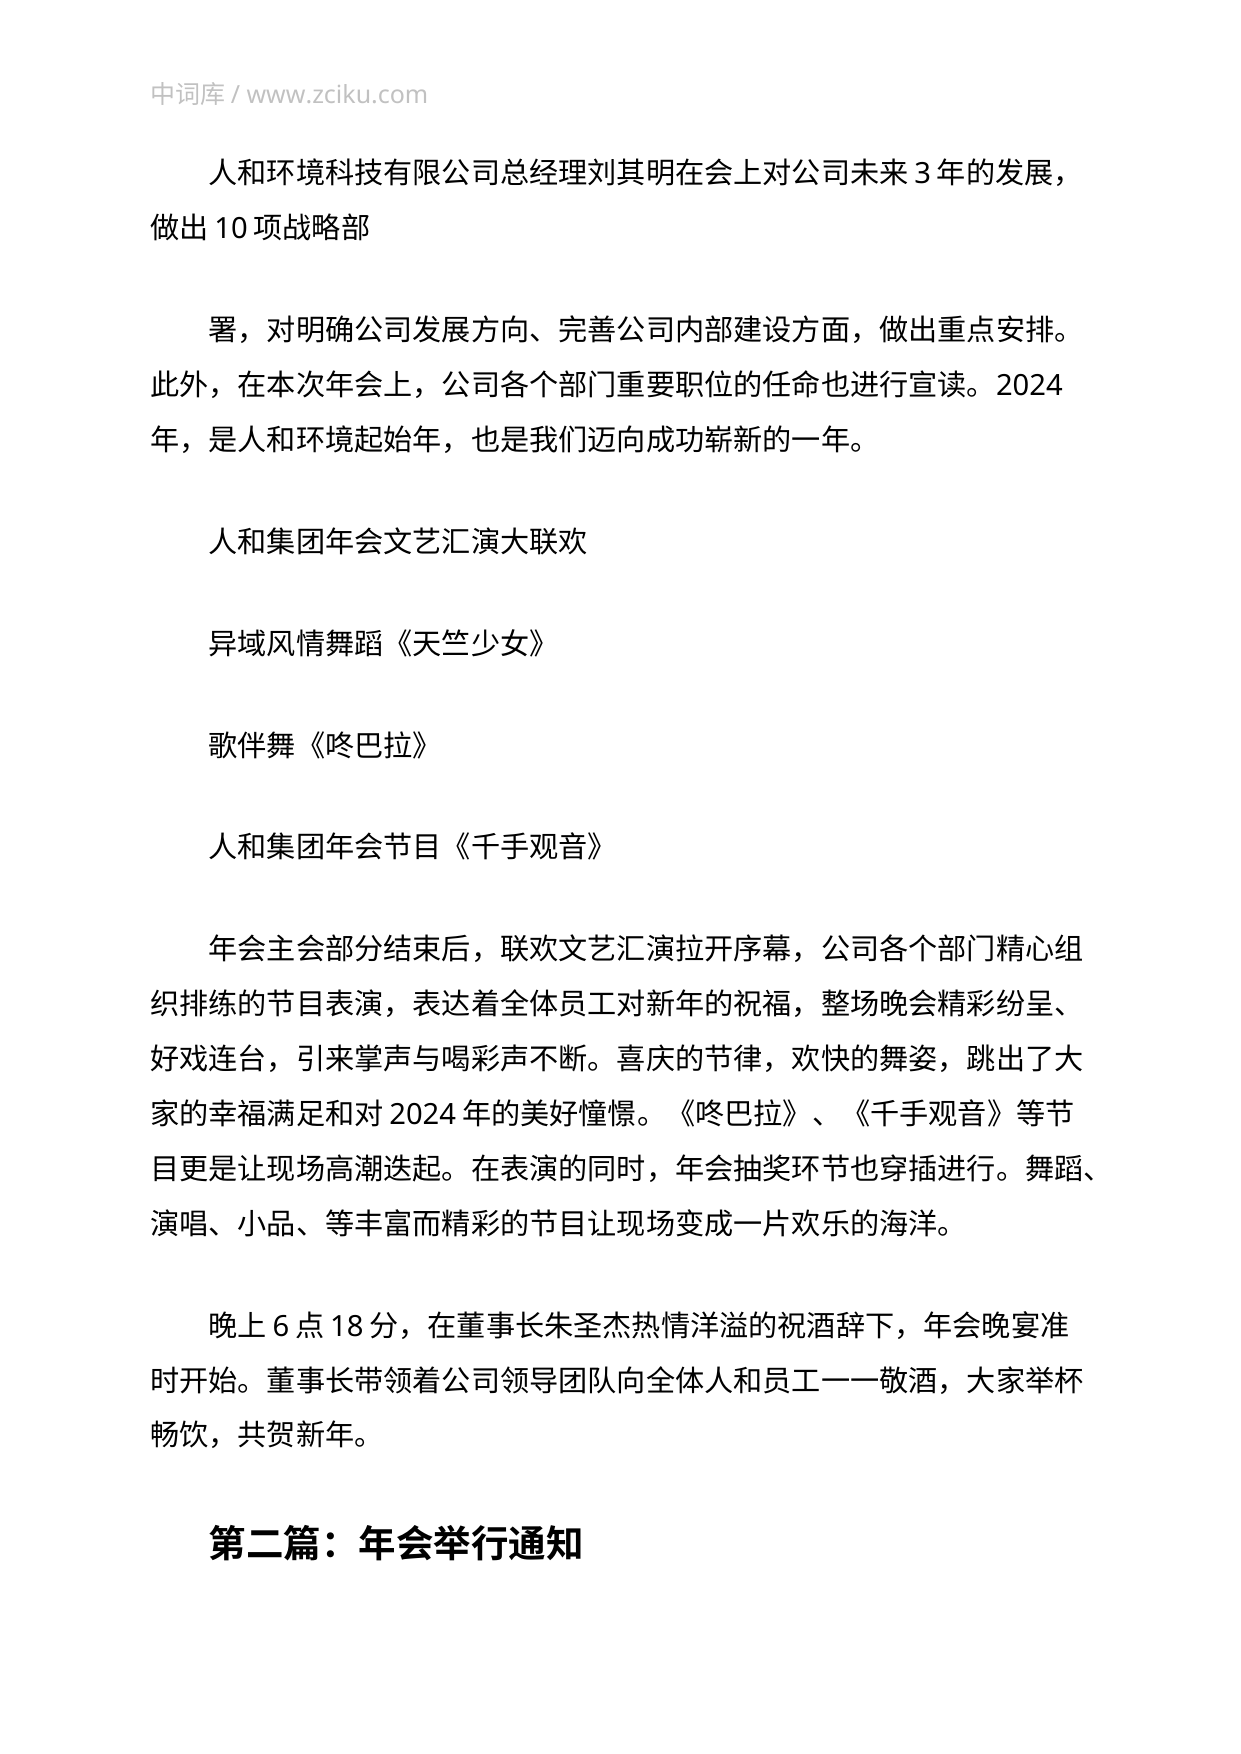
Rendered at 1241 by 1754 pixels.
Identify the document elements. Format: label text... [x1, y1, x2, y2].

text 人和集团年会文艺汇演大联欢 [150, 519, 1090, 561]
text 署，对明确公司发展方向、完善公司内部建设方面，做出重点安排。此外，在本次年会上，公司各个部门重要职位的任命也进行宣读。2024年，是人和环境起始年，也是我们迈向成功崭新的一年。 [150, 307, 1090, 459]
text 人和集团年会节目《千手观音》 [150, 824, 1090, 866]
text 人和环境科技有限公司总经理刘其明在会上对公司未来3年的发展，做出10项战略部 [150, 150, 1090, 247]
text 歌伴舞《咚巴拉》 [150, 722, 1090, 764]
text 年会主会部分结束后，联欢文艺汇演拉开序幕，公司各个部门精心组织排练的节目表演，表达着全体员工对新年的祝福，整场晚会精彩纷呈、好戏连台，引来掌声与喝彩声不断。喜庆的节律，欢快的舞姿，跳出了大家的幸福满足和对2024年的美好憧憬。《咚巴拉》、《千手观音》等节目更是让现场高潮迭起。在表演的同时，年会抽奖环节也穿插进行。舞蹈、演唱、小品、等丰富而精彩的节目让现场变成一片欢乐的海洋。 [150, 926, 1090, 1243]
text 第二篇：年会举行通知 [150, 1514, 1090, 1568]
text 异域风情舞蹈《天竺少女》 [150, 620, 1090, 663]
text 晚上6点18分，在董事长朱圣杰热情洋溢的祝酒辞下，年会晚宴准时开始。董事长带领着公司领导团队向全体人和员工一一敬酒，大家举杯畅饮，共贺新年。 [150, 1302, 1090, 1454]
